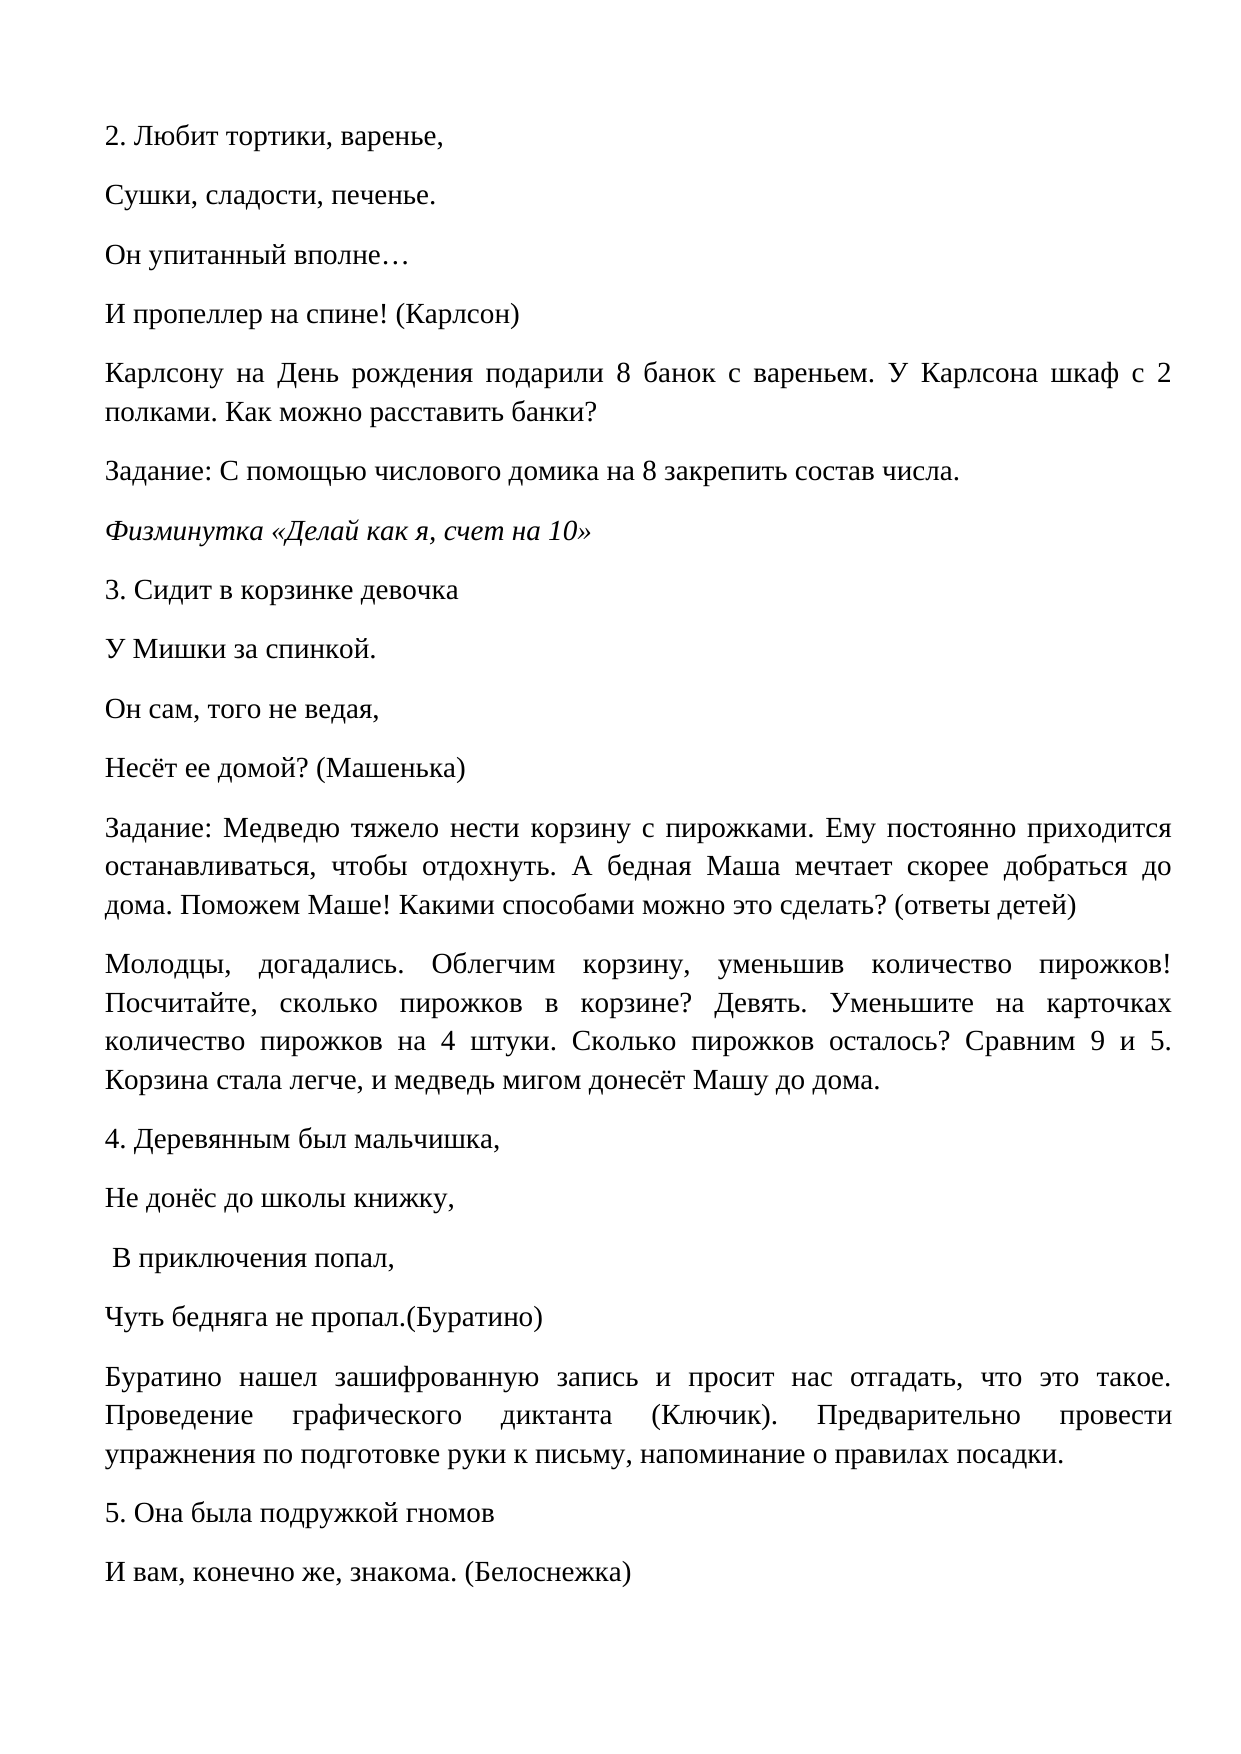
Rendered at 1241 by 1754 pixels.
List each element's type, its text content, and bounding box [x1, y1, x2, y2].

text 3. Сидит в корзинке девочка [104, 572, 1173, 606]
text 2. Любит тортики, варенье, [104, 118, 1173, 152]
text Он упитанный вполне… [104, 237, 1173, 270]
text И вам, конечно же, знакома. (Белоснежка) [104, 1554, 1173, 1588]
text 5. Она была подружкой гномов [104, 1495, 1173, 1529]
text Задание: Медведю тяжело нести корзину с пирожками. Ему постоянно приходится останавливаться, чтобы отдохнуть. А бедная Маша мечтает скорее добраться до дома. Поможем Маше! Какими способами можно это сделать? (ответы детей) [104, 810, 1173, 920]
text Не донёс до школы книжку, [104, 1181, 1173, 1214]
text Карлсону на День рождения подарили 8 банок с вареньем. У Карлсона шкаф с 2 полками. Как можно расставить банки? [104, 356, 1173, 428]
text Несёт ее домой? (Машенька) [104, 750, 1173, 784]
text Сушки, сладости, печенье. [104, 177, 1173, 211]
text Задание: С помощью числового домика на 8 закрепить состав числа. [104, 453, 1173, 487]
text 4. Деревянным был мальчишка, [104, 1121, 1173, 1155]
text Молодцы, догадались. Облегчим корзину, уменьшив количество пирожков! Посчитайте, сколько пирожков в корзине? Девять. Уменьшите на карточках количество пирожков на 4 штуки. Сколько пирожков осталось? Сравним 9 и 5. Корзина стала легче, и медведь мигом донесёт Машу до дома. [104, 946, 1173, 1095]
text Физминутка «Делай как я, счет на 10» [104, 513, 1173, 546]
text В приключения попал, [104, 1240, 1173, 1273]
text У Мишки за спинкой. [104, 632, 1173, 665]
text Чуть бедняга не пропал.(Буратино) [104, 1299, 1173, 1333]
text Буратино нашел зашифрованную запись и просит нас отгадать, что это такое. Проведение графического диктанта (Ключик). Предварительно провести упражнения по подготовке руки к письму, напоминание о правилах посадки. [104, 1359, 1173, 1469]
text Он сам, того не ведая, [104, 691, 1173, 724]
text И пропеллер на спине! (Карлсон) [104, 296, 1173, 330]
